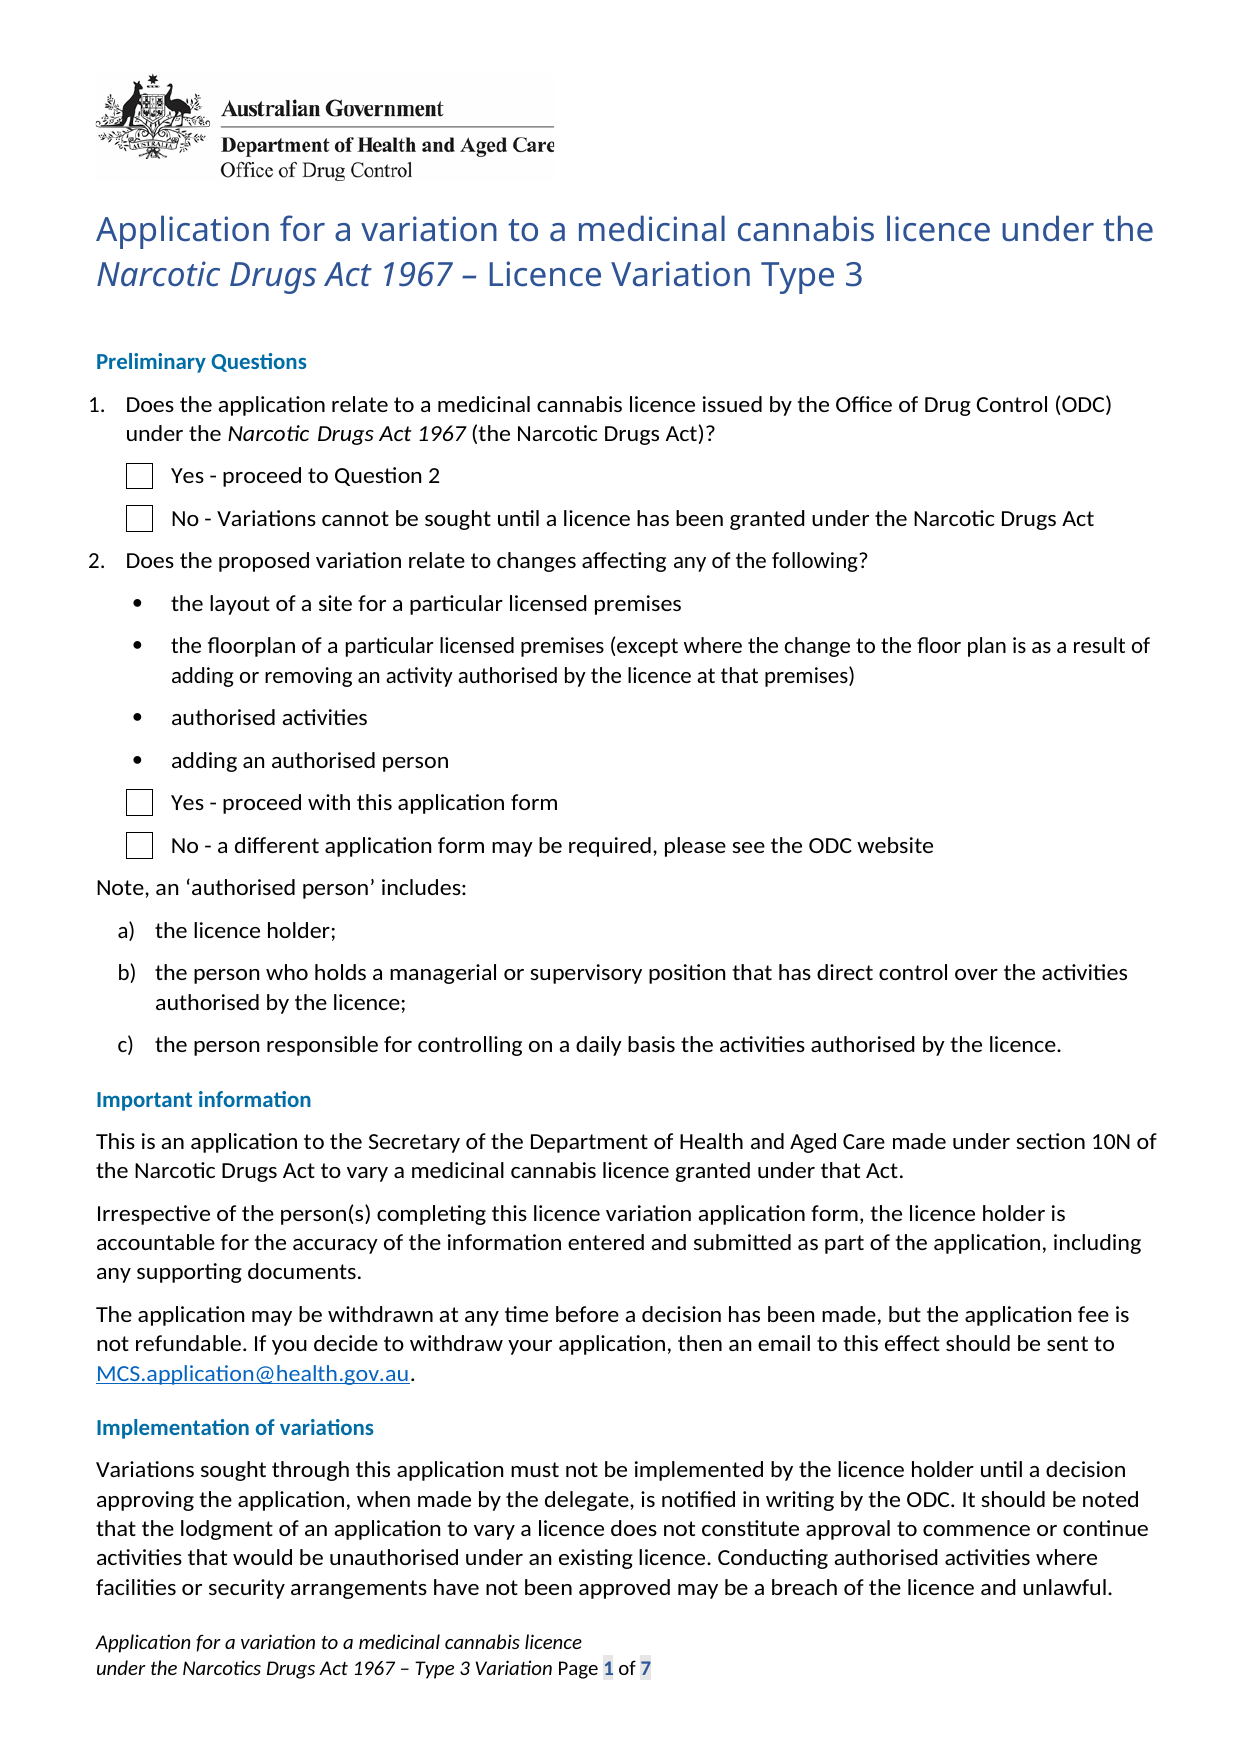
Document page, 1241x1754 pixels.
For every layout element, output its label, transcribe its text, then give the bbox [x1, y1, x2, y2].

text Yes - proceed to Question 2 [96, 462, 1168, 489]
text Variations sought through this application must not be implemented by the licence holder until a decision approving the application, when made by the delegate, is notified in writing by the ODC. It should be noted that the lodgment of an application to vary a licence does not constitute approval to commence or continue activities that would be unauthorised under an existing licence. Conducting authorised activities where facilities or security arrangements have not been approved may be a breach of the licence and unlawful. [96, 1455, 1168, 1601]
text Implementation of variations [96, 1413, 1160, 1441]
list the layout of a site for a particular licensed premises [133, 589, 1168, 617]
subtitle Application for a variation to a medicinal cannabis licence under the Narcotic Drugs Act 1967 – Licence Variation Type 3 [96, 205, 1168, 296]
list Does the proposed variation relate to changes affecting any of the following? [88, 547, 1168, 574]
picture [95, 73, 555, 181]
text The application may be withdrawn at any time before a decision has been made, but the application fee is not refundable. If you decide to withdraw your application, then an email to this effect should be sent to MCS.application@health.gov.au. [96, 1300, 1168, 1387]
text No - Variations cannot be sought until a licence has been granted under the Narcotic Drugs Act [96, 504, 1168, 532]
text Note, an ‘authorised person’ includes: [96, 873, 1168, 901]
text Preliminary Questions [96, 347, 1160, 376]
list the floorplan of a particular licensed premises (except where the change to the floor plan is as a result of adding or removing an activity authorised by the licence at that premises) [133, 632, 1168, 689]
list the person responsible for controlling on a daily basis the activities authorised by the licence. [117, 1030, 1168, 1058]
text Yes - proceed with this application form [96, 788, 1168, 816]
list the person who holds a managerial or supervisory position that has direct control over the activities authorised by the licence; [117, 958, 1168, 1016]
list the licence holder; [117, 916, 1168, 944]
list adding an authorised person [133, 746, 1168, 774]
text No - a different application form may be required, please see the ODC website [125, 831, 1168, 859]
list authorised activities [133, 703, 1168, 731]
text Important information [96, 1085, 1160, 1113]
list Does the application relate to a medicinal cannabis licence issued by the Office of Drug Control (ODC) under the Narcotic Drugs Act 1967 (the Narcotic Drugs Act)? [88, 390, 1168, 447]
text This is an application to the Secretary of the Department of Health and Aged Care made under section 10N of the Narcotic Drugs Act to vary a medicinal cannabis licence granted under that Act. [96, 1127, 1168, 1184]
text Irrespective of the person(s) completing this licence variation application form, the licence holder is accountable for the accuracy of the information entered and submitted as part of the application, including any supporting documents. [96, 1199, 1168, 1286]
